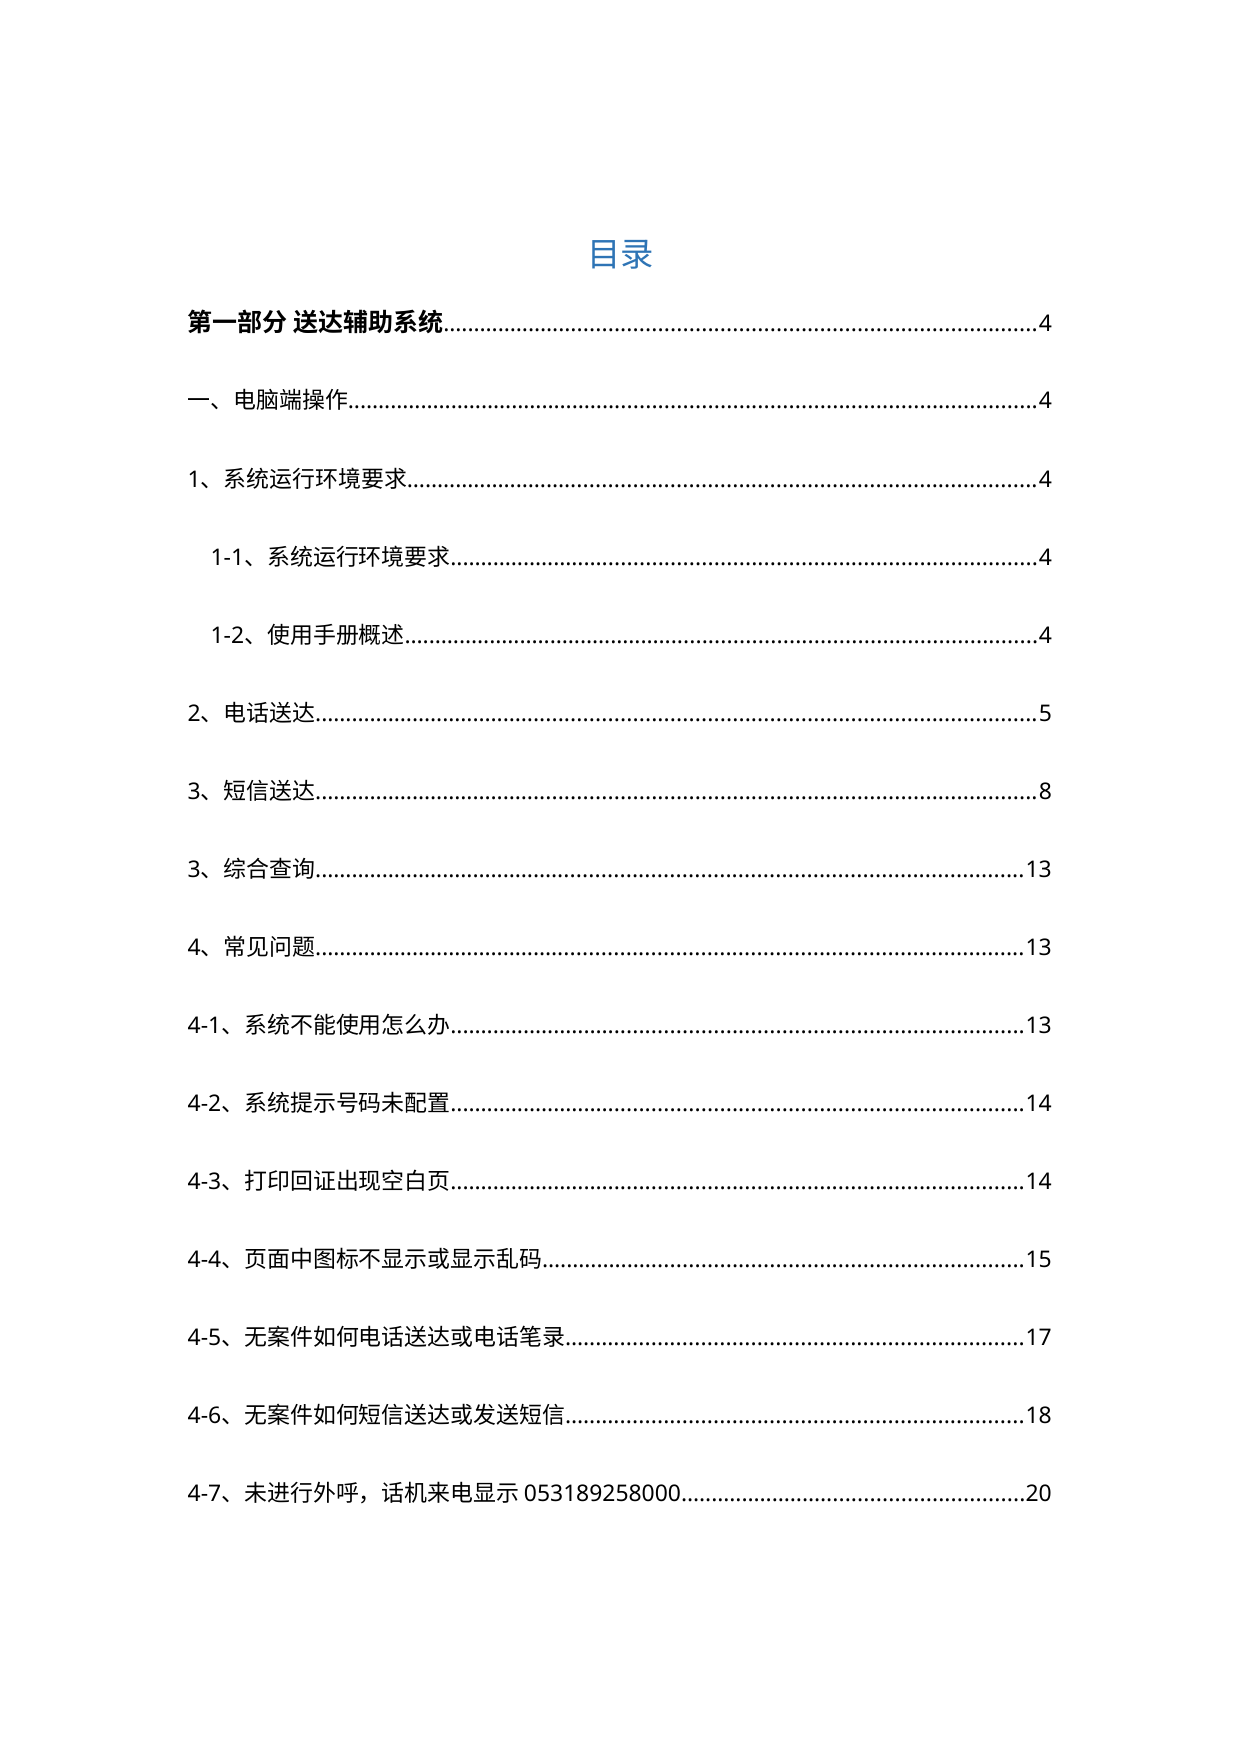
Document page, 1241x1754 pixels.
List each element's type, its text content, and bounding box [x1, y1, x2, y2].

text 4、常见问题 13 [187, 913, 1053, 978]
text 4-7、未进行外呼，话机来电显示053189258000 20 [187, 1459, 1053, 1524]
text 第一部分 送达辅助系统 4 [187, 288, 1053, 353]
text 3、短信送达 8 [187, 757, 1053, 822]
text 3、综合查询 13 [187, 835, 1053, 900]
text 4-6、无案件如何短信送达或发送短信 18 [187, 1381, 1053, 1446]
text 4-5、无案件如何电话送达或电话笔录 17 [187, 1303, 1053, 1368]
text 4-4、页面中图标不显示或显示乱码 15 [187, 1225, 1053, 1290]
subtitle 目录 [187, 219, 1053, 284]
text 1、系统运行环境要求 4 [187, 444, 1053, 509]
text 4-2、系统提示号码未配置 14 [187, 1069, 1053, 1134]
text 4-1、系统不能使用怎么办 13 [187, 991, 1053, 1056]
text 2、电话送达 5 [187, 679, 1053, 744]
text 1-2、使用手册概述 4 [210, 601, 1053, 666]
text 一、电脑端操作 4 [187, 367, 1053, 432]
text 1-1、系统运行环境要求 4 [210, 523, 1053, 588]
text 4-3、打印回证出现空白页 14 [187, 1147, 1053, 1212]
